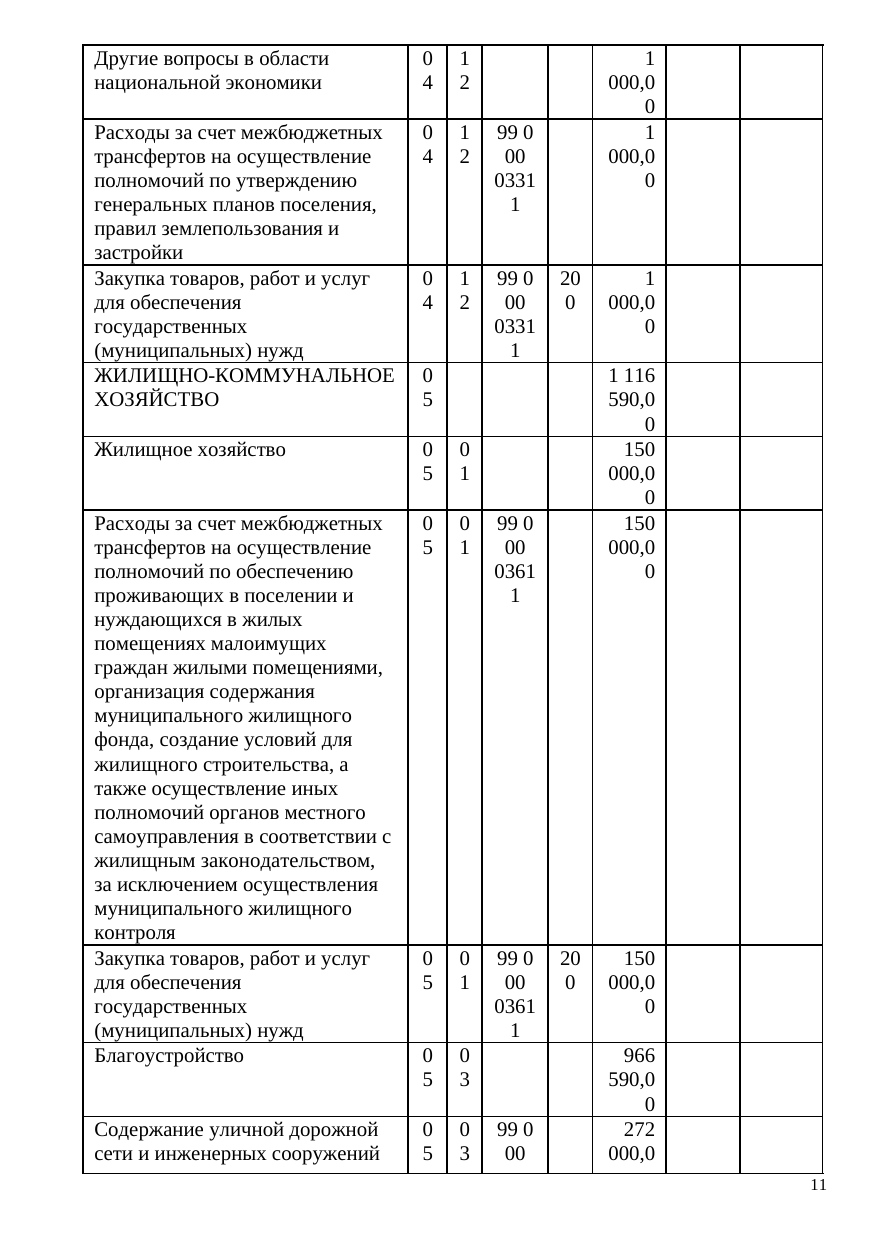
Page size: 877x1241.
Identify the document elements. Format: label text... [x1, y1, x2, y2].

table_cell 150 000,00 [593, 946, 665, 1042]
table_cell 04 [409, 120, 446, 264]
table_cell [549, 1043, 592, 1116]
table_cell [667, 1043, 739, 1116]
table_cell Жилищное хозяйство [84, 437, 407, 509]
table_cell [549, 46, 592, 118]
table_cell 05 [409, 363, 446, 436]
table_cell Другие вопросы в области национальной экономики [84, 46, 407, 118]
table_cell 04 [409, 266, 446, 362]
table_cell ЖИЛИЩНО-КОММУНАЛЬНОЕ ХОЗЯЙСТВО [84, 363, 407, 436]
table_cell [741, 946, 822, 1042]
table_cell 03 [448, 1043, 481, 1116]
table_cell 99 0 00 03311 [483, 266, 547, 362]
table_cell [741, 120, 822, 264]
table_cell 12 [448, 266, 481, 362]
table_cell 01 [448, 511, 481, 944]
table_cell [549, 1117, 592, 1173]
table_cell [667, 46, 739, 118]
table_cell [667, 266, 739, 362]
table_cell 05 [409, 511, 446, 944]
table_cell [667, 1117, 739, 1173]
table_cell 200 [549, 266, 592, 362]
table_cell 150 000,00 [593, 437, 665, 509]
table_cell 966 590,00 [593, 1043, 665, 1116]
table_cell Благоустройство [84, 1043, 407, 1116]
table_cell [741, 266, 822, 362]
table_cell [741, 1117, 822, 1173]
table_cell 99 0 00 03611 [483, 511, 547, 944]
table_cell [741, 437, 822, 509]
table_cell [741, 1043, 822, 1116]
table_cell 99 0 00 03611 [483, 946, 547, 1042]
table_cell 05 [409, 1043, 446, 1116]
table_cell Расходы за счет межбюджетных трансфертов на осуществление полномочий по утверждению генеральных планов поселения, правил землепользования и застройки [84, 120, 407, 264]
table_cell Закупка товаров, работ и услуг для обеспечения государственных (муниципальных) нужд [84, 946, 407, 1042]
table_cell 150 000,00 [593, 511, 665, 944]
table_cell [84, 1117, 407, 1173]
table_cell [483, 363, 547, 436]
table_cell [667, 120, 739, 264]
table_cell 1 000,00 [593, 46, 665, 118]
table_cell [483, 46, 547, 118]
table_cell 1 116 590,00 [593, 363, 665, 436]
table_cell [667, 511, 739, 944]
table_cell Закупка товаров, работ и услуг для обеспечения государственных (муниципальных) нужд [84, 266, 407, 362]
table_cell [741, 46, 822, 118]
table_cell [667, 363, 739, 436]
table_cell 1 000,00 [593, 120, 665, 264]
table_cell [741, 363, 822, 436]
table_cell [667, 946, 739, 1042]
table_cell [549, 363, 592, 436]
table_cell 01 [448, 946, 481, 1042]
table_cell [549, 120, 592, 264]
table_cell 01 [448, 437, 481, 509]
table_cell 03 [448, 1117, 481, 1173]
table_cell [667, 437, 739, 509]
table_cell [448, 363, 481, 436]
table_cell 04 [409, 46, 446, 118]
table_cell 05 [409, 1117, 446, 1173]
table_cell [549, 511, 592, 944]
table_cell Расходы за счет межбюджетных трансфертов на осуществление полномочий по обеспечению проживающих в поселении и нуждающихся в жилых помещениях малоимущих граждан жилыми помещениями, организация содержания муниципального жилищного фонда, создание условий для жилищного строительства, а также осуществление иных полномочий органов местного самоуправления в соответствии с жилищным законодательством, за исключением осуществления муниципального жилищного контроля [84, 511, 407, 944]
table_cell 272 000,00 [593, 1117, 665, 1173]
table_cell [741, 511, 822, 944]
table_cell 12 [448, 46, 481, 118]
table_cell [549, 437, 592, 509]
table_cell 05 [409, 437, 446, 509]
table_cell 99 0 00 00180 [483, 1117, 547, 1173]
table_cell 05 [409, 946, 446, 1042]
table_cell [483, 437, 547, 509]
table_cell 99 0 00 03311 [483, 120, 547, 264]
table_cell [483, 1043, 547, 1116]
table_cell 12 [448, 120, 481, 264]
table_cell 1 000,00 [593, 266, 665, 362]
table_cell 200 [549, 946, 592, 1042]
